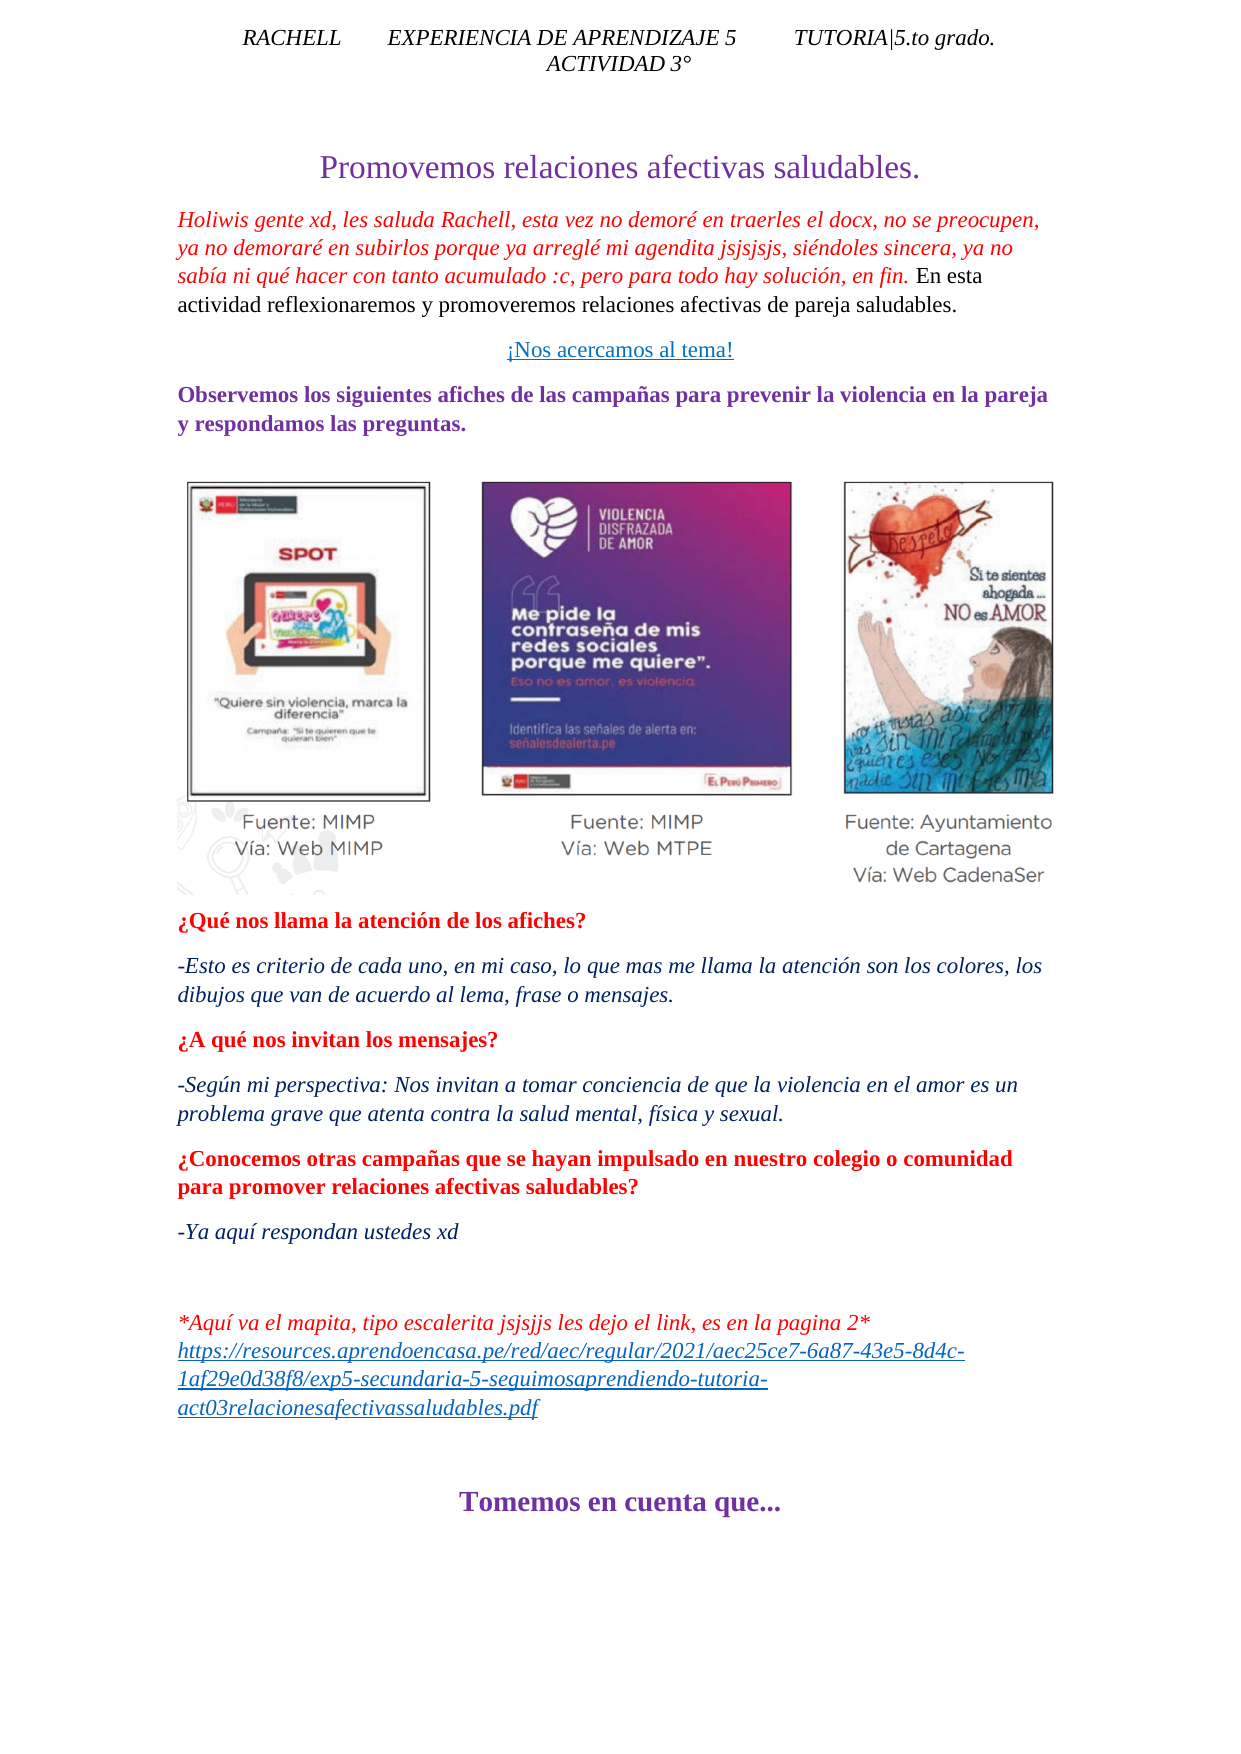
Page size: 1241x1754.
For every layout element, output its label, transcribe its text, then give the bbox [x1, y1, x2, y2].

text -Ya aquí respondan ustedes xd [177, 1218, 1063, 1245]
text Observemos los siguientes afiches de las campañas para prevenir la violencia en la pareja y respondamos las preguntas. [177, 381, 1063, 436]
text Tomemos en cuenta que... [177, 1484, 1063, 1518]
text Holiwis gente xd, les saluda Rachell, esta vez no demoré en traerles el docx, no se preocupen, ya no demoraré en subirlos porque ya arreglé mi agendita jsjsjsjs, siéndoles sincera, ya no sabía ni qué hacer con tanto acumulado :c, pero para todo hay solución, en fin. En esta actividad reflexionaremos y promoveremos relaciones afectivas de pareja saludables. [177, 206, 1063, 317]
text -Según mi perspectiva: Nos invitan a tomar conciencia de que la violencia en el amor es un problema grave que atenta contra la salud mental, física y sexual. [177, 1071, 1063, 1126]
text *Aquí va el mapita, tipo escalerita jsjsjjs les dejo el link, es en la pagina 2* https://resources.aprendoencasa.pe/red/aec/regular/2021/aec25ce7-6a87-43e5-8d4c-1af29e0d38f8/exp5-secundaria-5-seguimosaprendiendo-tutoria-act03relacionesafectivassaludables.pdf [177, 1308, 1063, 1420]
text -Esto es criterio de cada uno, en mi caso, lo que mas me llama la atención son los colores, los dibujos que van de acuerdo al lema, frase o mensajes. [177, 953, 1063, 1007]
text ¡Nos acercamos al tema! [177, 336, 1063, 362]
text Promovemos relaciones afectivas saludables. [177, 148, 1063, 186]
text ¿A qué nos invitan los mensajes? [177, 1026, 1063, 1052]
text ¿Qué nos llama la atención de los afiches? [177, 907, 1063, 934]
text ¿Conocemos otras campañas que se hayan impulsado en nuestro colegio o comunidad para promover relaciones afectivas saludables? [177, 1145, 1063, 1199]
picture [177, 470, 1064, 895]
